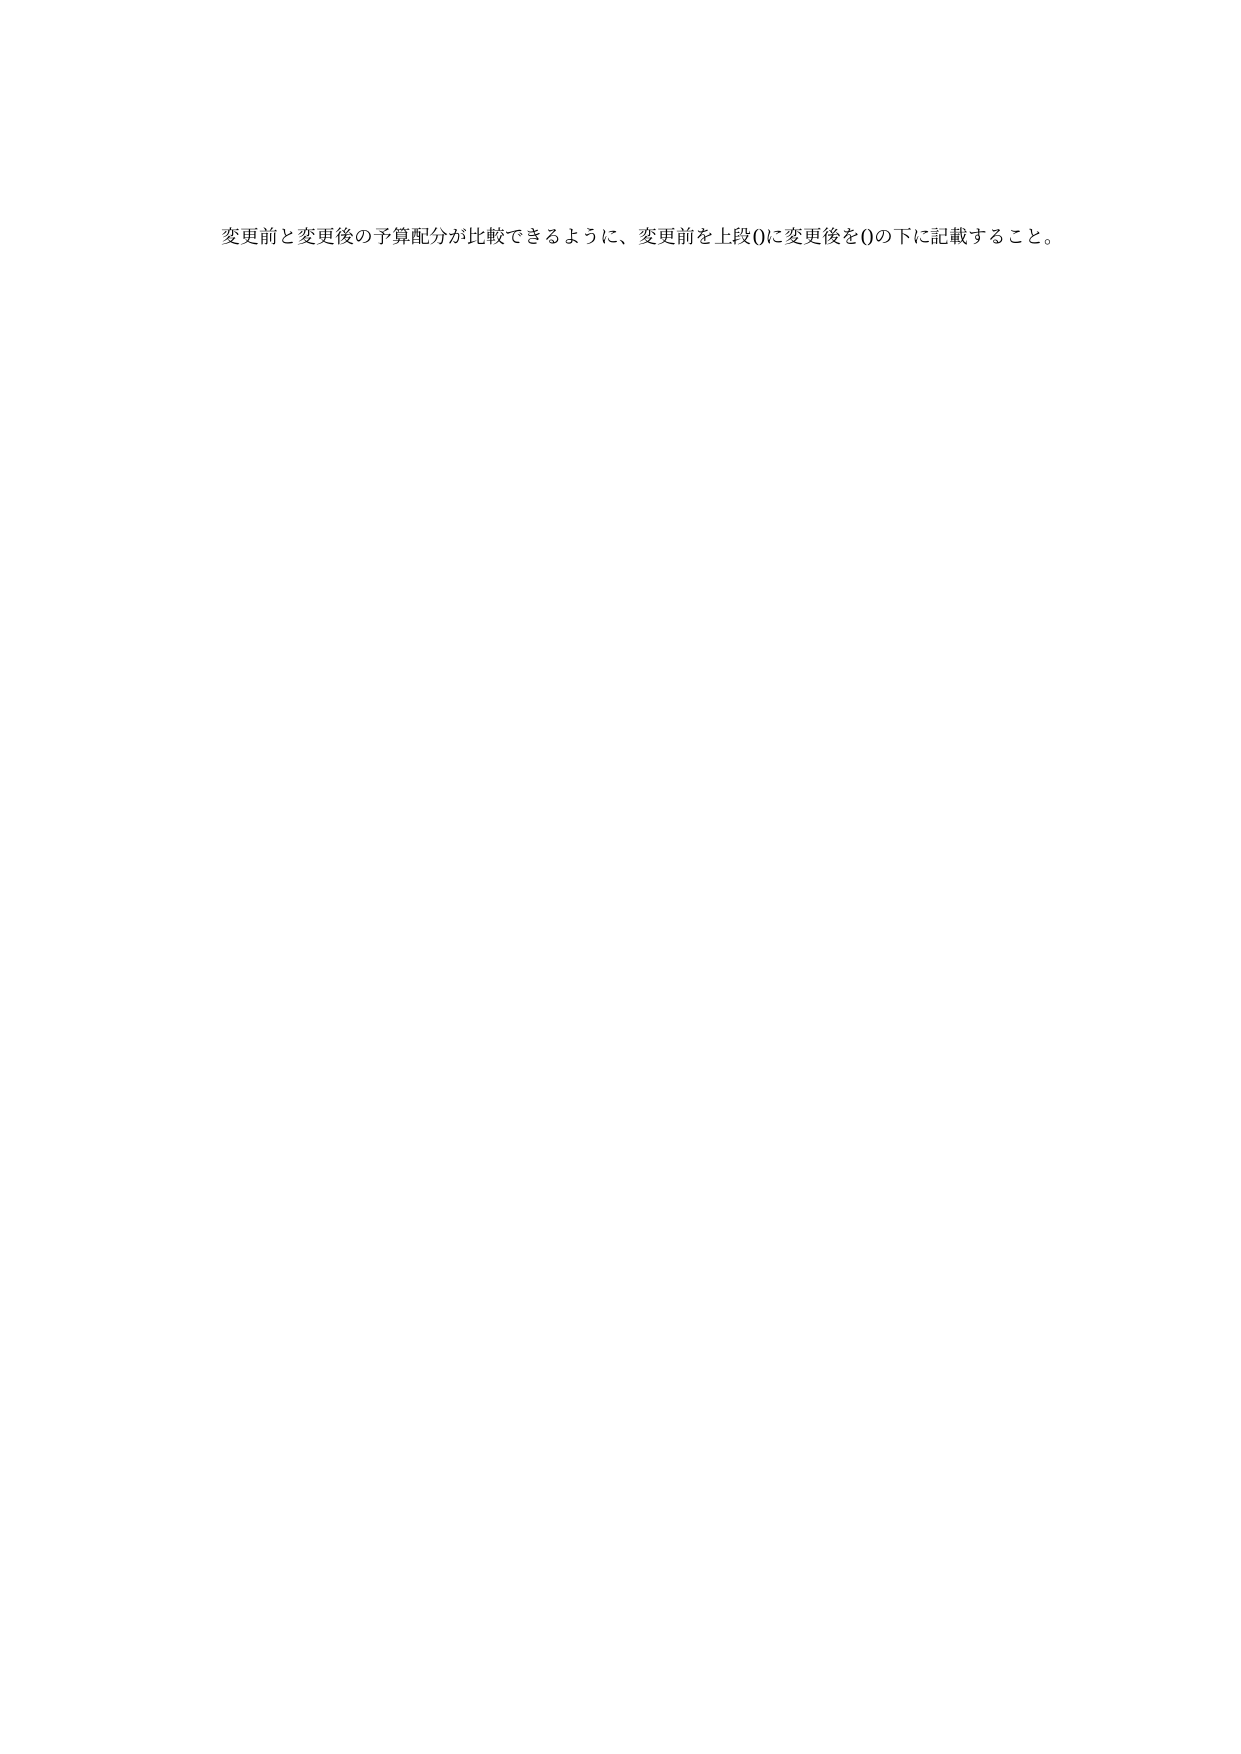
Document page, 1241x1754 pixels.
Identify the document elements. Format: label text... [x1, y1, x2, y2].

text 変更前と変更後の予算配分が比較できるように、変更前を上段()に変更後を()の下に記載すること。 [202, 217, 1092, 254]
